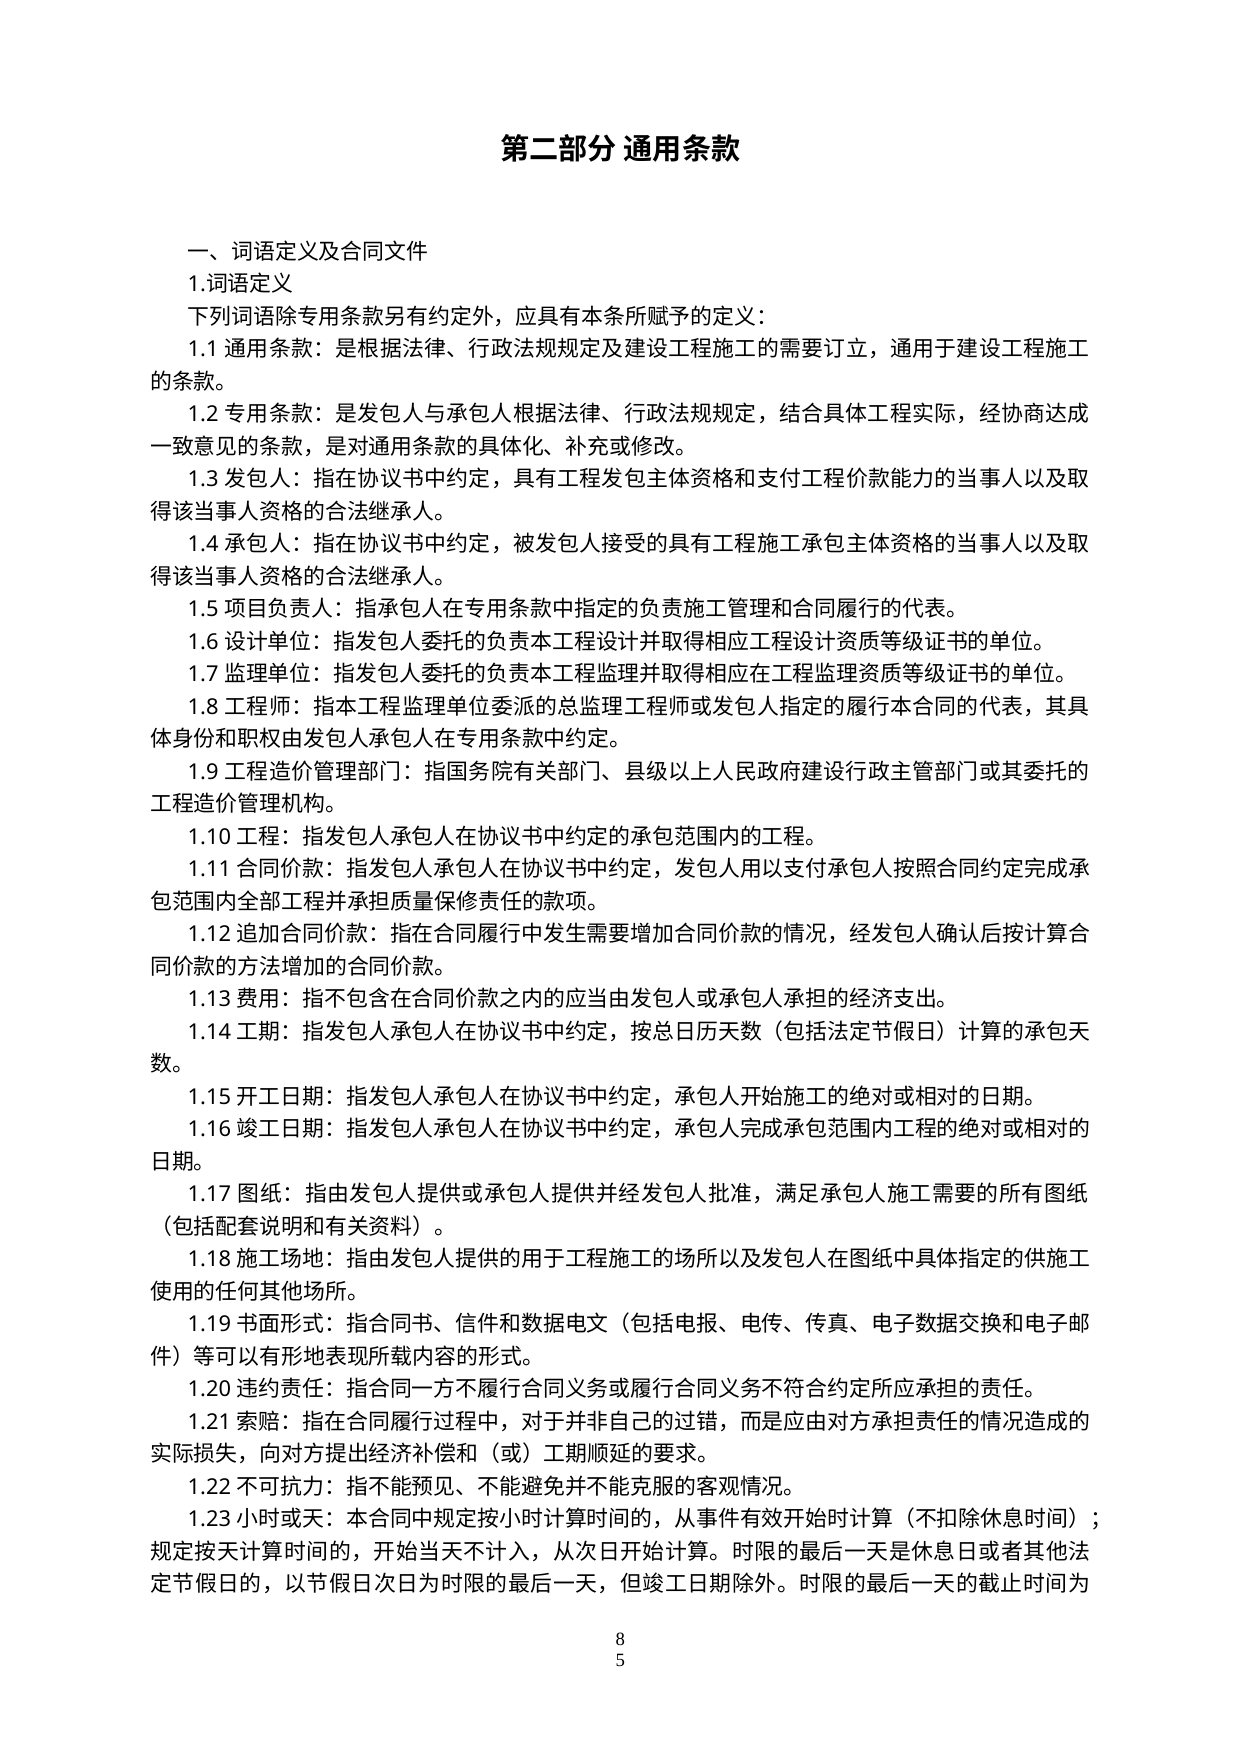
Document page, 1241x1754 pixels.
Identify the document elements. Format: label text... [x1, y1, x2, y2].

text 1.词语定义 [150, 266, 1090, 298]
text 1.15 开工日期：指发包人承包人在协议书中约定，承包人开始施工的绝对或相对的日期。 [150, 1078, 1090, 1111]
text 1.8 工程师：指本工程监理单位委派的总监理工程师或发包人指定的履行本合同的代表，其具体身份和职权由发包人承包人在专用条款中约定。 [150, 688, 1090, 753]
text 1.13 费用：指不包含在合同价款之内的应当由发包人或承包人承担的经济支出。 [150, 981, 1090, 1013]
text 第二部分 通用条款 [150, 123, 1090, 168]
text 1.22 不可抗力：指不能预见、不能避免并不能克服的客观情况。 [150, 1468, 1090, 1501]
text 1.14 工期：指发包人承包人在协议书中约定，按总日历天数（包括法定节假日）计算的承包天数。 [150, 1013, 1090, 1078]
text 1.11 合同价款：指发包人承包人在协议书中约定，发包人用以支付承包人按照合同约定完成承包范围内全部工程并承担质量保修责任的款项。 [150, 851, 1090, 916]
text 1.17 图纸：指由发包人提供或承包人提供并经发包人批准，满足承包人施工需要的所有图纸（包括配套说明和有关资料）。 [150, 1176, 1090, 1241]
text 1.12 追加合同价款：指在合同履行中发生需要增加合同价款的情况，经发包人确认后按计算合同价款的方法增加的合同价款。 [150, 916, 1090, 981]
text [150, 1501, 1090, 1598]
text 1.19 书面形式：指合同书、信件和数据电文（包括电报、电传、传真、电子数据交换和电子邮件）等可以有形地表现所载内容的形式。 [150, 1306, 1090, 1371]
text 1.7 监理单位：指发包人委托的负责本工程监理并取得相应在工程监理资质等级证书的单位。 [150, 656, 1090, 688]
text 1.6 设计单位：指发包人委托的负责本工程设计并取得相应工程设计资质等级证书的单位。 [150, 623, 1090, 656]
text 1.21 索赔：指在合同履行过程中，对于并非自己的过错，而是应由对方承担责任的情况造成的实际损失，向对方提出经济补偿和（或）工期顺延的要求。 [150, 1403, 1090, 1468]
text 1.20 违约责任：指合同一方不履行合同义务或履行合同义务不符合约定所应承担的责任。 [150, 1371, 1090, 1403]
text 一、词语定义及合同文件 [150, 233, 1090, 266]
text 1.5 项目负责人：指承包人在专用条款中指定的负责施工管理和合同履行的代表。 [150, 591, 1090, 623]
text 1.16 竣工日期：指发包人承包人在协议书中约定，承包人完成承包范围内工程的绝对或相对的日期。 [150, 1111, 1090, 1176]
text 1.10 工程：指发包人承包人在协议书中约定的承包范围内的工程。 [150, 818, 1090, 851]
text 下列词语除专用条款另有约定外，应具有本条所赋予的定义： [150, 298, 1090, 331]
text 1.1 通用条款：是根据法律、行政法规规定及建设工程施工的需要订立，通用于建设工程施工的条款。 [150, 331, 1090, 396]
text 1.18 施工场地：指由发包人提供的用于工程施工的场所以及发包人在图纸中具体指定的供施工使用的任何其他场所。 [150, 1241, 1090, 1306]
text 1.3 发包人：指在协议书中约定，具有工程发包主体资格和支付工程价款能力的当事人以及取得该当事人资格的合法继承人。 [150, 461, 1090, 526]
text 1.9 工程造价管理部门：指国务院有关部门、县级以上人民政府建设行政主管部门或其委托的工程造价管理机构。 [150, 753, 1090, 818]
text 1.4 承包人：指在协议书中约定，被发包人接受的具有工程施工承包主体资格的当事人以及取得该当事人资格的合法继承人。 [150, 526, 1090, 591]
text 1.2 专用条款：是发包人与承包人根据法律、行政法规规定，结合具体工程实际，经协商达成一致意见的条款，是对通用条款的具体化、补充或修改。 [150, 396, 1090, 461]
